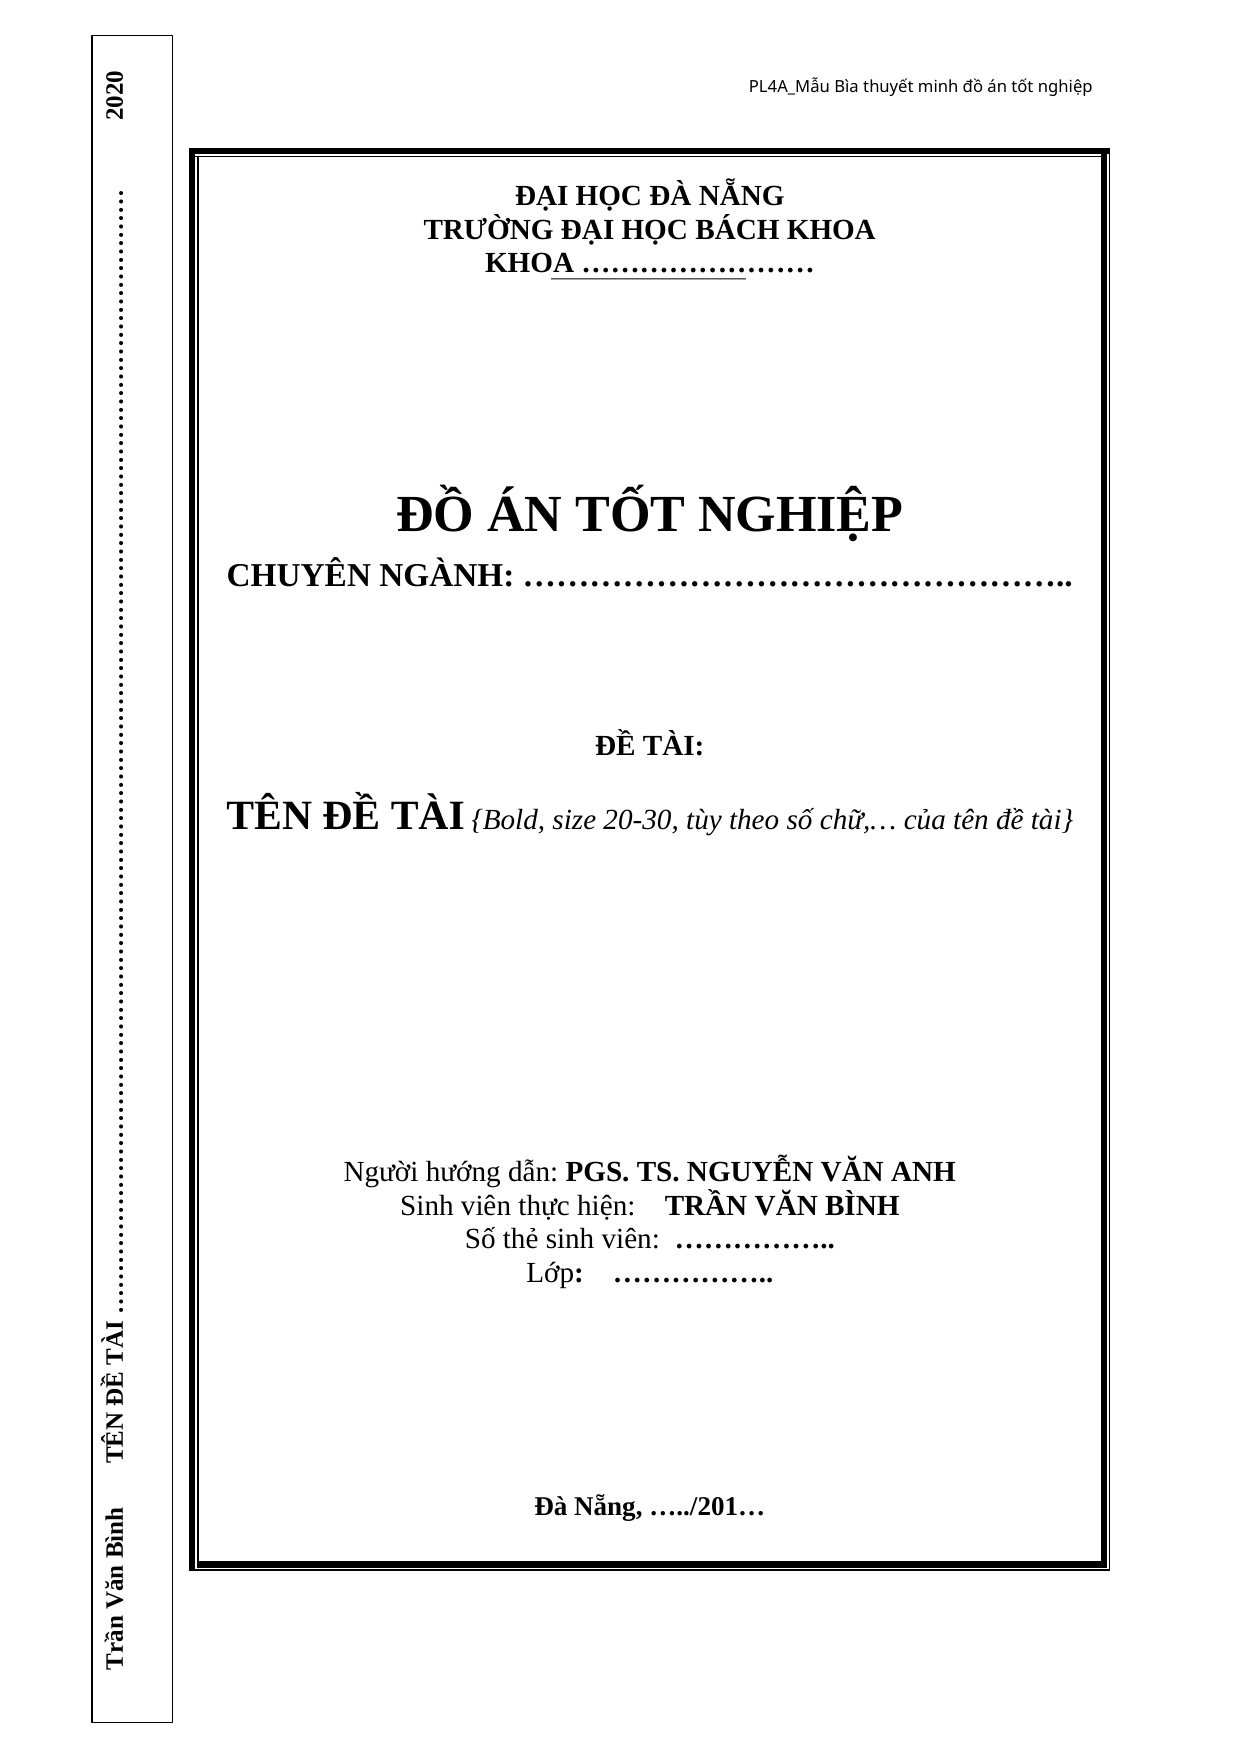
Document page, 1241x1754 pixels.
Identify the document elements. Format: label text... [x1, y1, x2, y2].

text CHUYÊN NGÀNH: ………………………………………….. [199, 544, 1101, 594]
text Đà Nẵng, …../201… [207, 1490, 1092, 1521]
text Người hướng dẫn: PGS. TS. NGUYỄN VĂN ANH [207, 1154, 1092, 1188]
text TÊN ĐỀ TÀI {Bold, size 20-30, tùy theo số chữ,… của tên đề tài} [207, 790, 1092, 838]
text Lớp: …………….. [207, 1255, 1092, 1289]
text ĐỀ TÀI: [207, 728, 1092, 762]
text Số thẻ sinh viên: …………….. [207, 1222, 1092, 1255]
text TRƯỜNG ĐẠI HỌC BÁCH KHOA [207, 212, 1092, 245]
text ĐỒ ÁN TỐT NGHIỆP [199, 472, 1101, 543]
text KHOA …………………… [207, 245, 1092, 279]
text Sinh viên thực hiện: TRẦN VĂN BÌNH [207, 1188, 1092, 1222]
text ĐẠI HỌC ĐÀ NẴNG [207, 178, 1092, 212]
